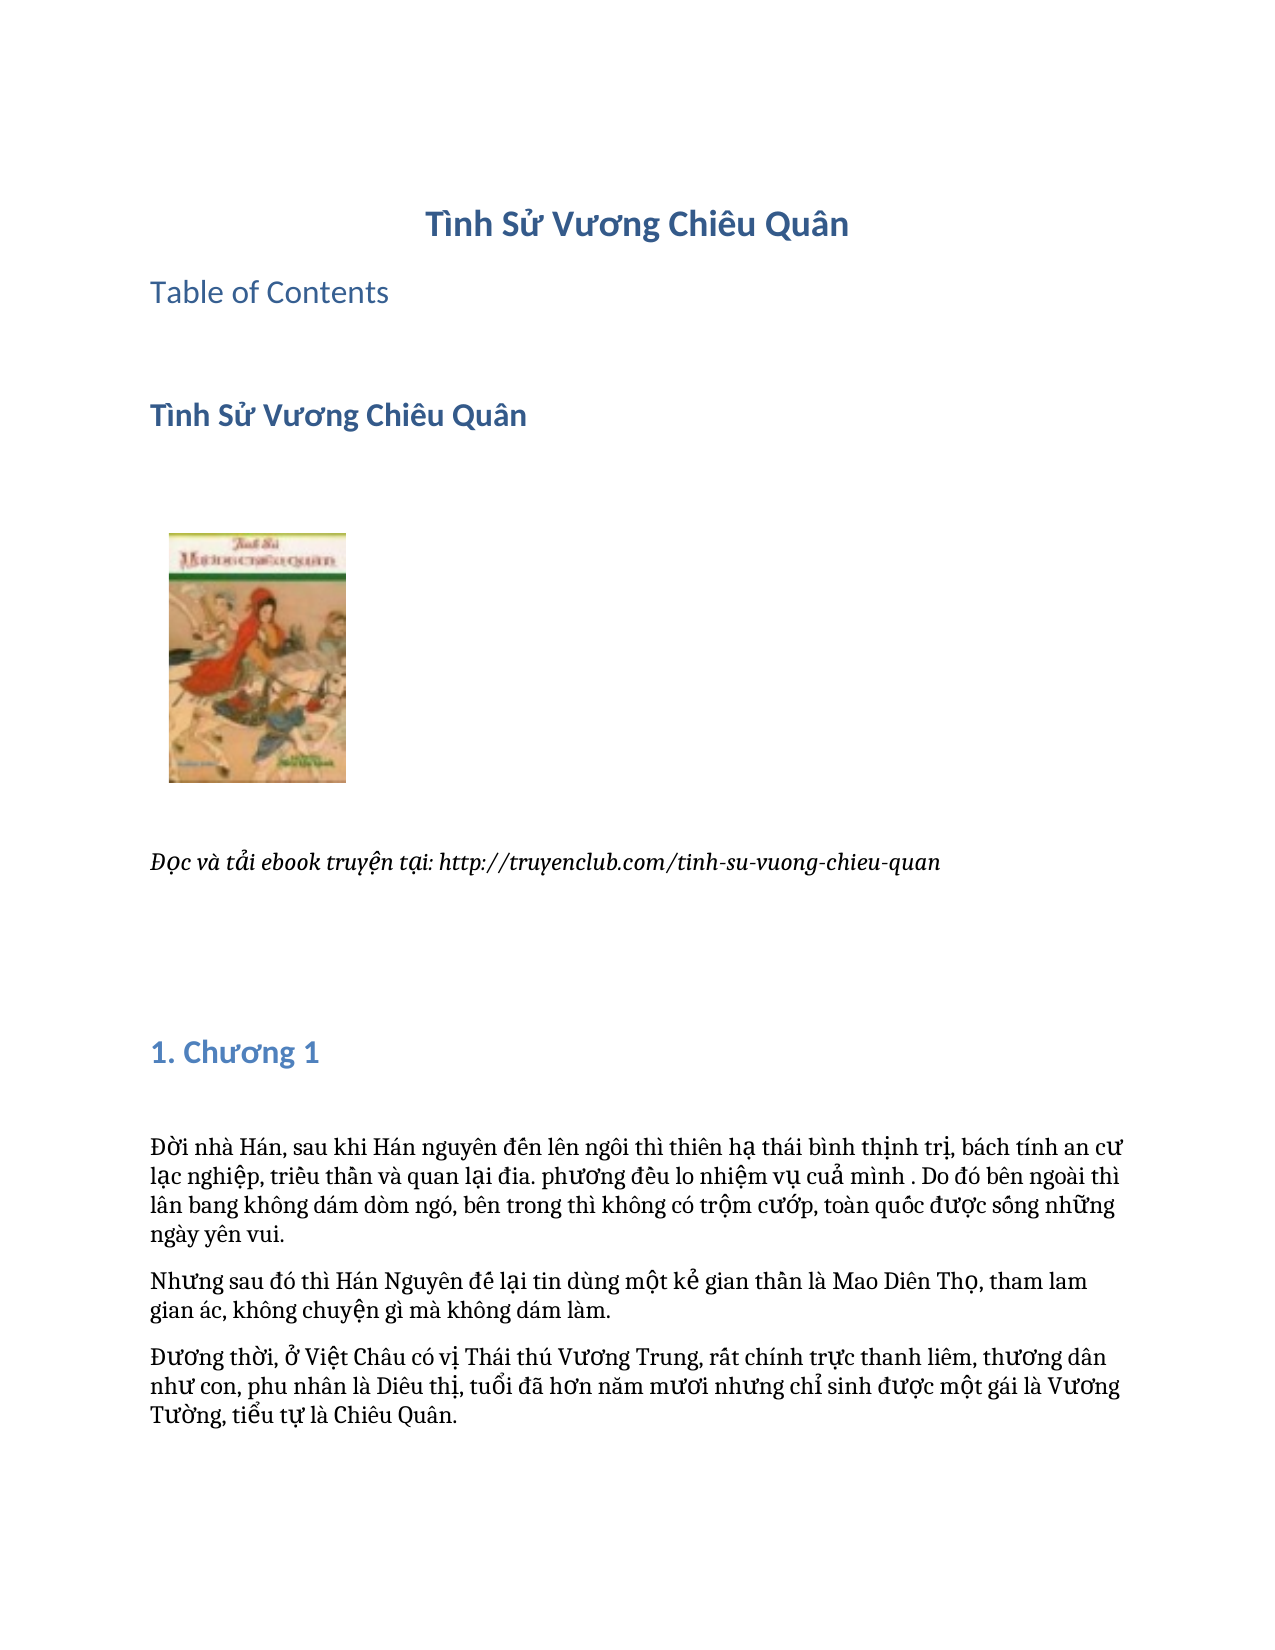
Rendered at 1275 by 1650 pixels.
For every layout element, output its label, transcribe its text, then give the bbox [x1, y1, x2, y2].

picture [168, 533, 346, 783]
subtitle 1. Chương 1 [150, 1031, 1125, 1072]
text Nhưng sau đó thì Hán Nguyên đế lại tin dùng một kẻ gian thần là Mao Diên Thọ, tham lam gian ác, không chuyện gì mà không dám làm. [150, 1267, 1125, 1324]
text Đương thời, ở Việt Châu có vị Thái thú Vương Trung, rất chính trực thanh liêm, thương dân như con, phu nhân là Diêu thị, tuổi đã hơn năm mươi nhưng chỉ sinh được một gái là Vương Tường, tiểu tự là Chiêu Quân. [150, 1343, 1125, 1429]
text Đời nhà Hán, sau khi Hán nguyên đến lên ngôi thì thiên hạ thái bình thịnh trị, bách tính an cư lạc nghiệp, triều thần và quan lại đia. phương đều lo nhiệm vụ cuả mình . Do đó bên ngoài thì lân bang không dám dòm ngó, bên trong thì không có trộm cướp, toàn quốc được sống những ngày yên vui. [150, 1076, 1125, 1248]
subtitle Tình Sử Vương Chiêu Quân [150, 393, 1125, 434]
text Đọc và tải ebook truyện tại: http://truyenclub.com/tinh-su-vuong-chieu-quan [150, 791, 1125, 906]
title Tình Sử Vương Chiêu Quân [150, 200, 1125, 246]
table_header [139, 529, 1275, 787]
